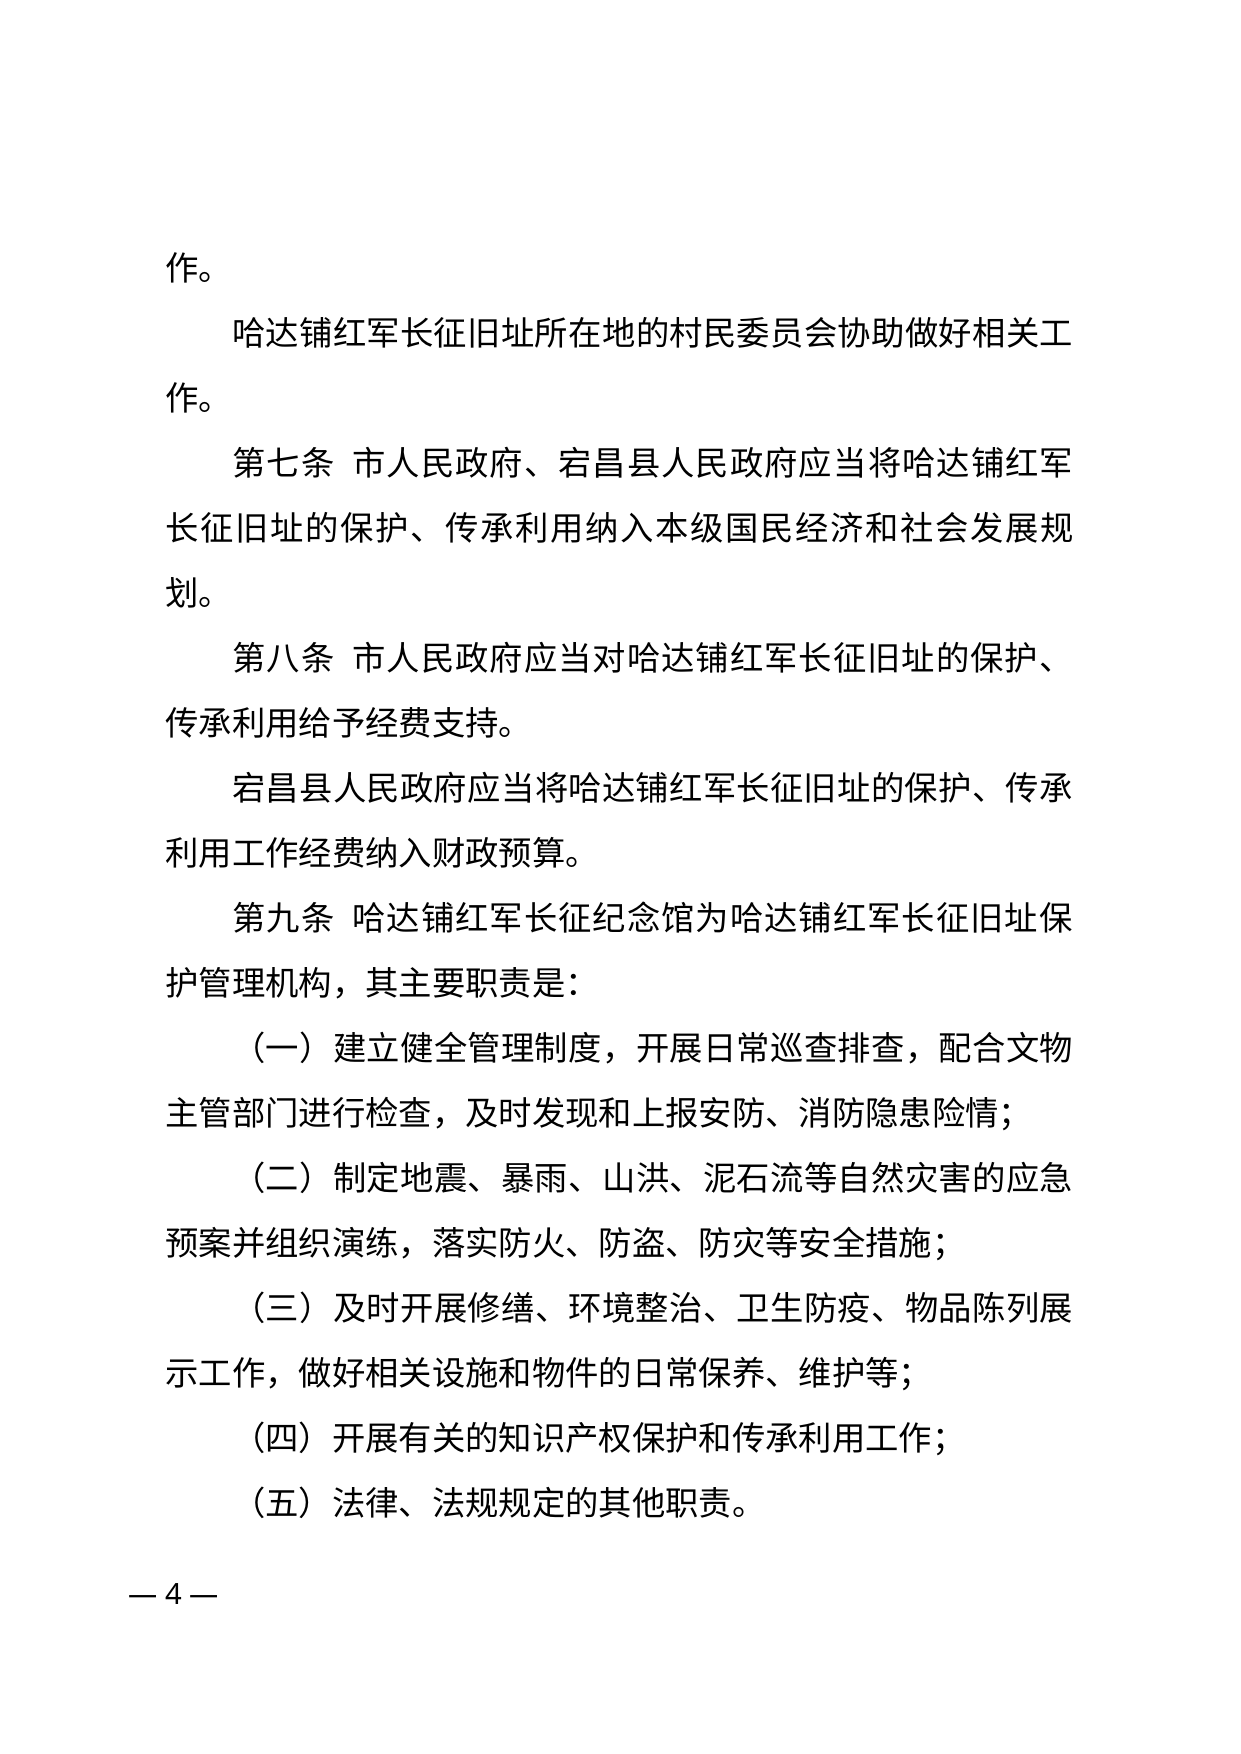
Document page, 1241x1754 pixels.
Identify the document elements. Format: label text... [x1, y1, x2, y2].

text 第七条 市人民政府、宕昌县人民政府应当将哈达铺红军长征旧址的保护、传承利用纳入本级国民经济和社会发展规划。 [165, 428, 1075, 623]
text 第九条 哈达铺红军长征纪念馆为哈达铺红军长征旧址保护管理机构，其主要职责是： [165, 883, 1075, 1013]
text （二）制定地震、暴雨、山洪、泥石流等自然灾害的应急预案并组织演练，落实防火、防盗、防灾等安全措施； [165, 1143, 1075, 1273]
text 第八条 市人民政府应当对哈达铺红军长征旧址的保护、传承利用给予经费支持。 [165, 623, 1075, 753]
text （四）开展有关的知识产权保护和传承利用工作； [165, 1403, 1075, 1468]
text 哈达铺红军长征旧址所在地的村民委员会协助做好相关工作。 [165, 298, 1075, 428]
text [165, 233, 1075, 298]
text （五）法律、法规规定的其他职责。 [165, 1468, 1075, 1533]
text （三）及时开展修缮、环境整治、卫生防疫、物品陈列展示工作，做好相关设施和物件的日常保养、维护等； [165, 1273, 1075, 1403]
text （一）建立健全管理制度，开展日常巡查排查，配合文物主管部门进行检查，及时发现和上报安防、消防隐患险情； [165, 1013, 1075, 1143]
text 宕昌县人民政府应当将哈达铺红军长征旧址的保护、传承利用工作经费纳入财政预算。 [165, 753, 1075, 883]
